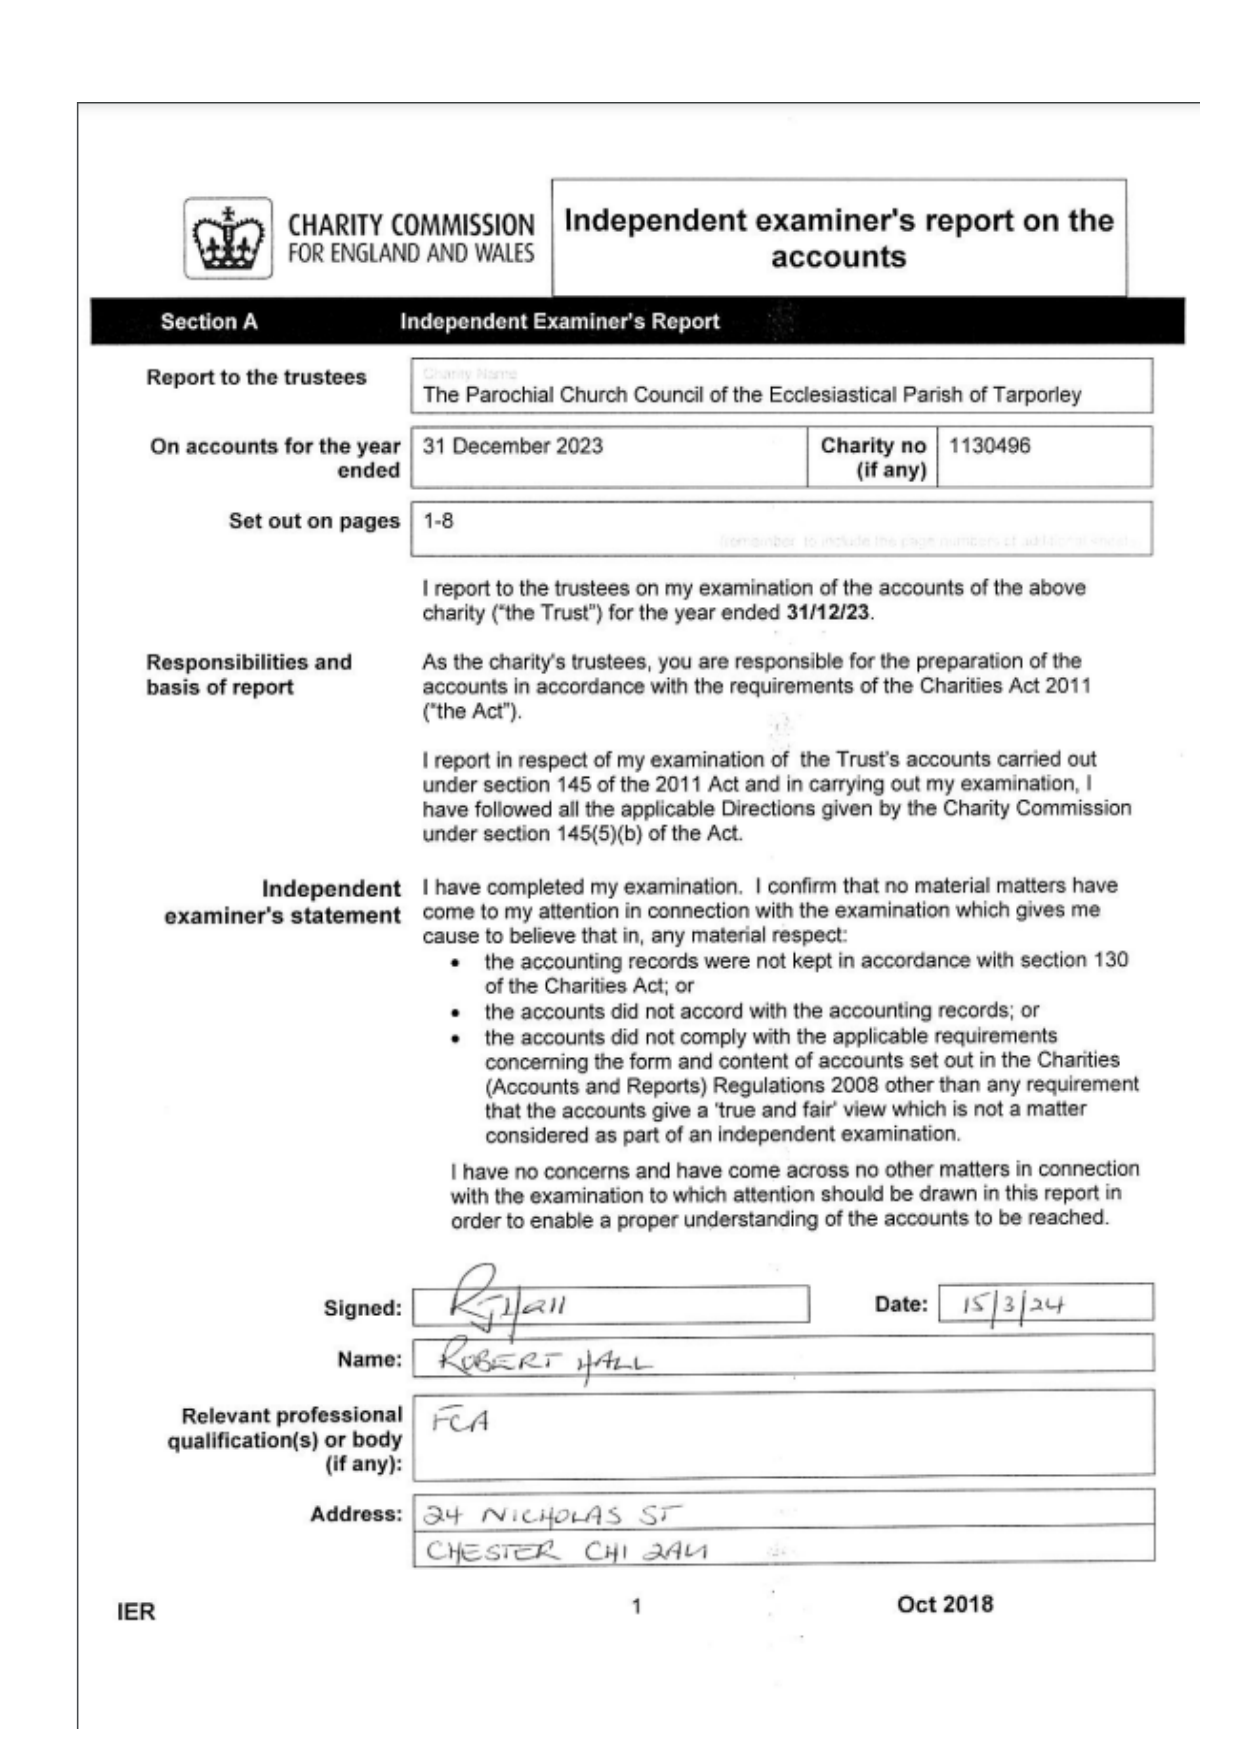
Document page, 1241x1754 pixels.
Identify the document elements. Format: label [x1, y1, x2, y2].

picture [75, 102, 1200, 1727]
